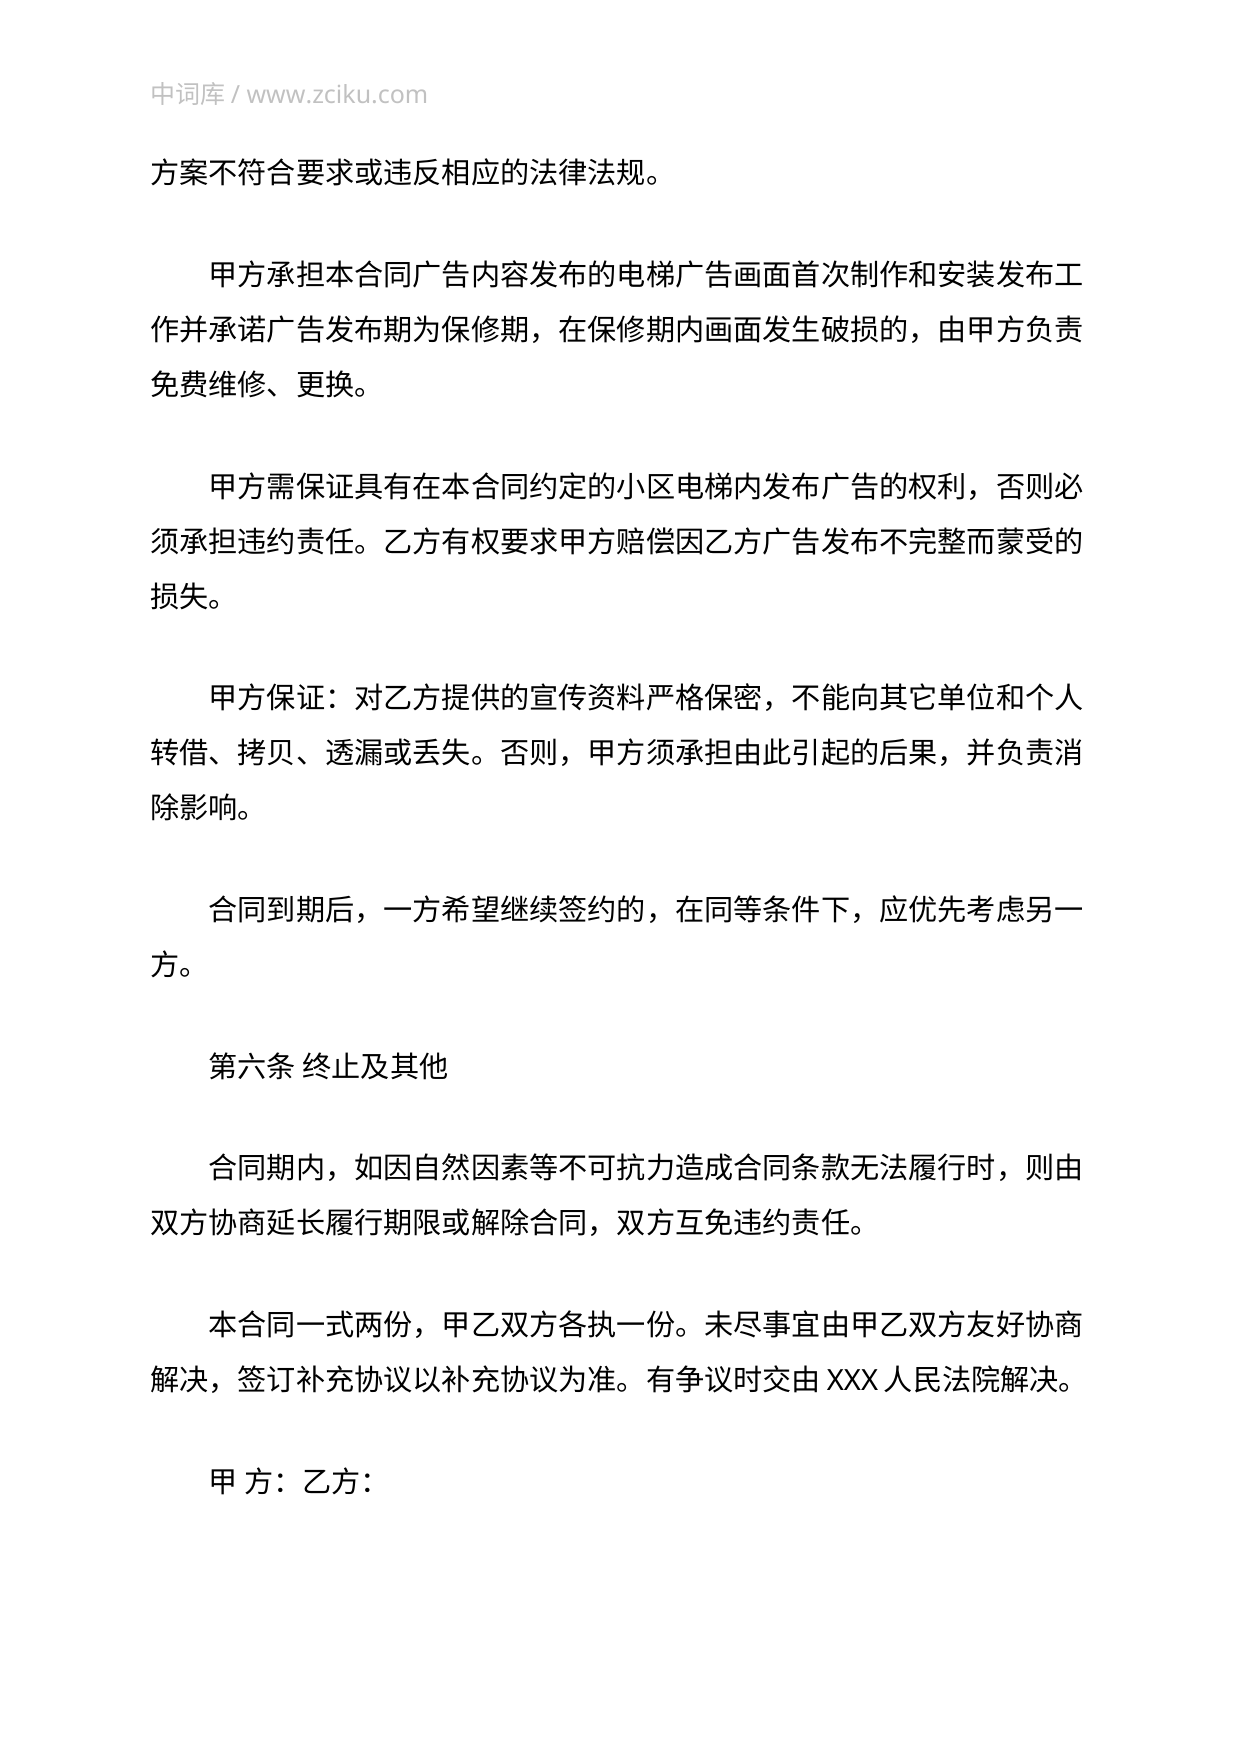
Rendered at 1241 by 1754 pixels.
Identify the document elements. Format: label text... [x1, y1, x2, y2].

text 甲方承担本合同广告内容发布的电梯广告画面首次制作和安装发布工作并承诺广告发布期为保修期，在保修期内画面发生破损的，由甲方负责免费维修、更换。 [150, 252, 1090, 404]
text 甲 方：乙方： [150, 1458, 1090, 1501]
text 甲方保证：对乙方提供的宣传资料严格保密，不能向其它单位和个人转借、拷贝、透漏或丢失。否则，甲方须承担由此引起的后果，并负责消除影响。 [150, 675, 1090, 827]
text 第六条 终止及其他 [150, 1043, 1090, 1085]
text 甲方需保证具有在本合同约定的小区电梯内发布广告的权利，否则必须承担违约责任。乙方有权要求甲方赔偿因乙方广告发布不完整而蒙受的损失。 [150, 463, 1090, 615]
text 合同到期后，一方希望继续签约的，在同等条件下，应优先考虑另一方。 [150, 886, 1090, 984]
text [150, 150, 1090, 192]
text 合同期内，如因自然因素等不可抗力造成合同条款无法履行时，则由双方协商延长履行期限或解除合同，双方互免违约责任。 [150, 1145, 1090, 1242]
text 本合同一式两份，甲乙双方各执一份。未尽事宜由甲乙双方友好协商解决，签订补充协议以补充协议为准。有争议时交由XXX人民法院解决。 [150, 1302, 1090, 1399]
